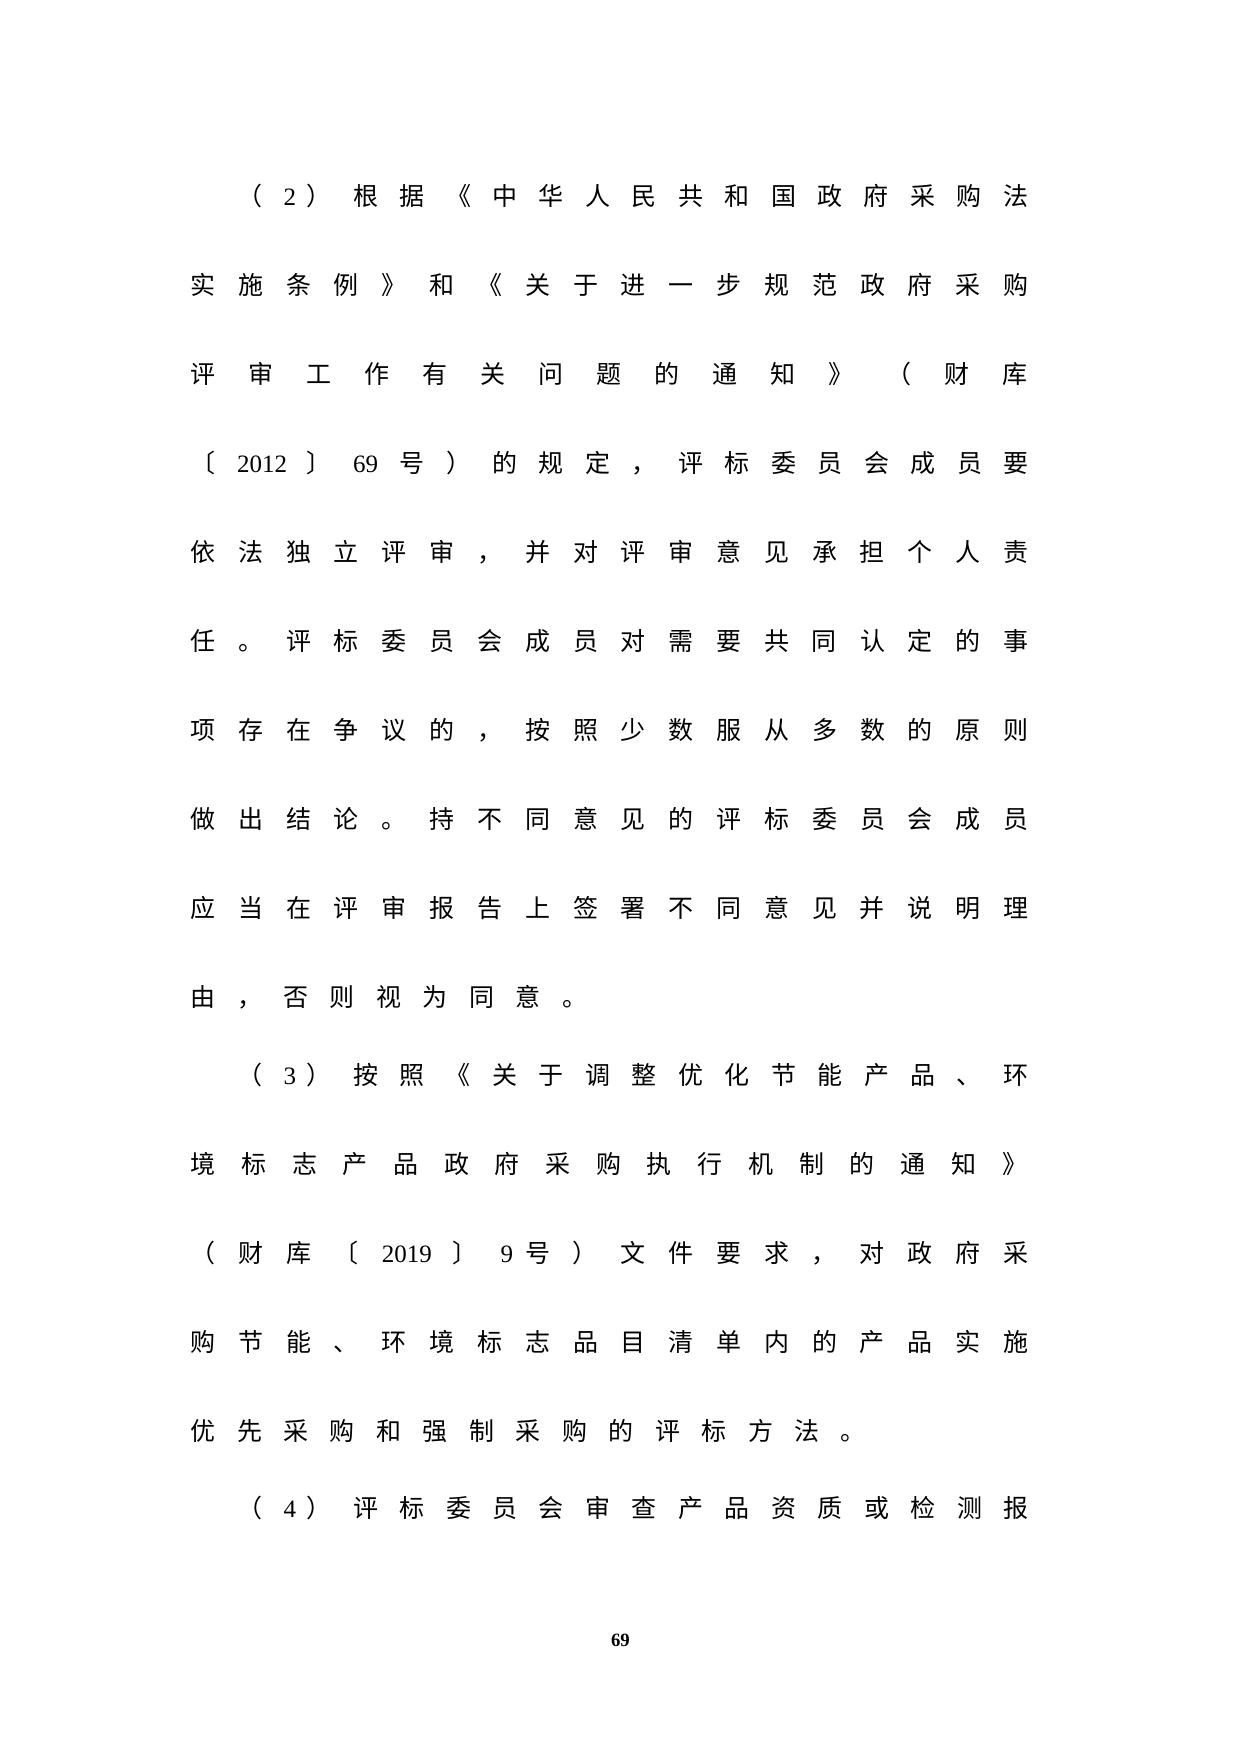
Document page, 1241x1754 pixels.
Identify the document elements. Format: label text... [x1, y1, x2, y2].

text （2）根据《中华人民共和国政府采购法实施条例》和《关于进一步规范政府采购评审工作有关问题的通知》（财库〔2012〕69号）的规定，评标委员会成员要依法独立评审，并对评审意见承担个人责任。评标委员会成员对需要共同认定的事项存在争议的，按照少数服从多数的原则做出结论。持不同意见的评标委员会成员应当在评审报告上签署不同意见并说明理由，否则视为同意。 [190, 164, 1050, 1025]
text （3）按照《关于调整优化节能产品、环境标志产品政府采购执行机制的通知》（财库〔2019〕9号）文件要求，对政府采购节能、环境标志品目清单内的产品实施优先采购和强制采购的评标方法。 [190, 1043, 1050, 1459]
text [190, 1477, 1050, 1537]
